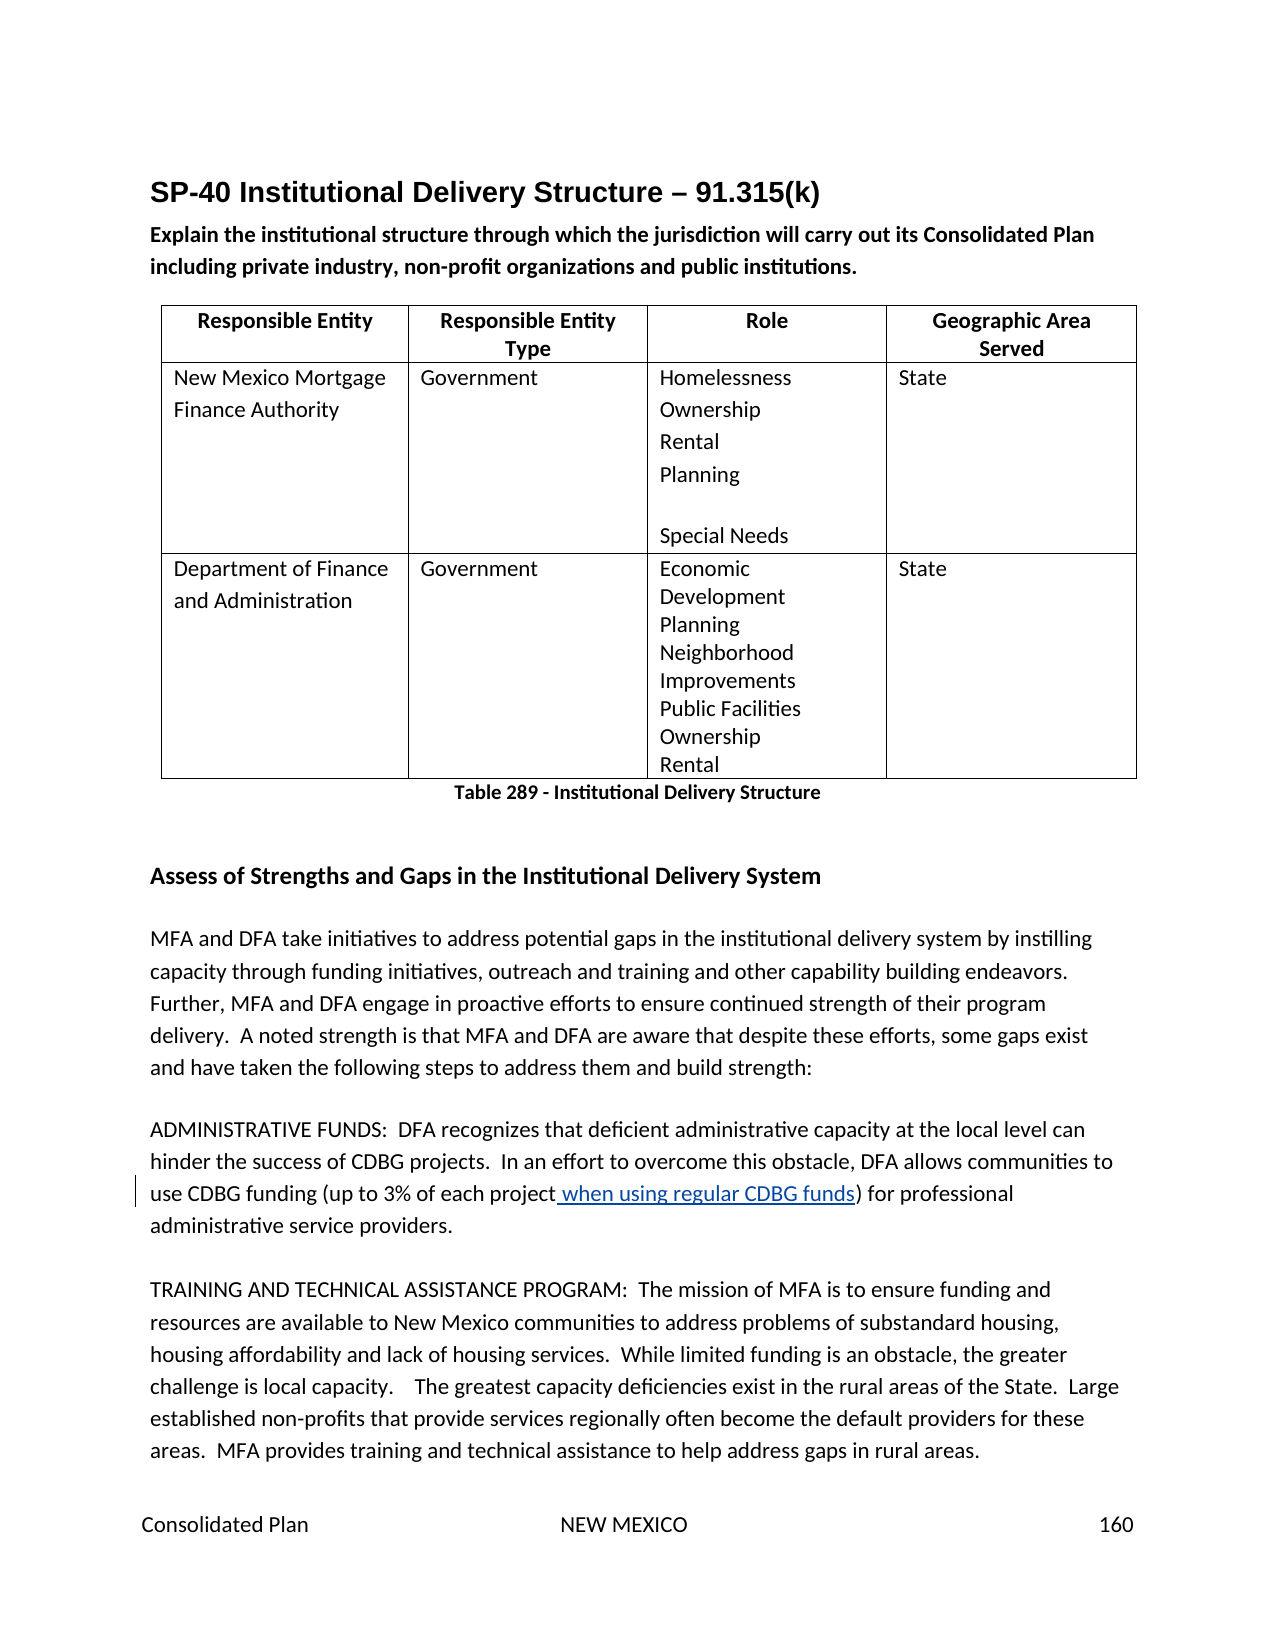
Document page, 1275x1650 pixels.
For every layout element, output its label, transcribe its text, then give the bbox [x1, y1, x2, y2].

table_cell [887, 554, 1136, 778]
text MFA and DFA take initiatives to address potential gaps in the institutional delivery system by instilling capacity through funding initiatives, outreach and training and other capability building endeavors. Further, MFA and DFA engage in proactive efforts to ensure continued strength of their program delivery. A noted strength is that MFA and DFA are aware that despite these efforts, some gaps exist and have taken the following steps to address them and build strength: [150, 924, 1125, 1081]
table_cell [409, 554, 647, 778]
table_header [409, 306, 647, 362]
text Explain the institutional structure through which the jurisdiction will carry out its Consolidated Plan including private industry, non-profit organizations and public institutions. [150, 220, 1125, 280]
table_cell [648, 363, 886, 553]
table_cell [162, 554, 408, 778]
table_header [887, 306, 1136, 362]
text SP-40 Institutional Delivery Structure – 91.315(k) [150, 175, 1125, 208]
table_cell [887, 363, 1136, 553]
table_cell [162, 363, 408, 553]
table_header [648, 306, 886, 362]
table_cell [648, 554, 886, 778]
text ADMINISTRATIVE FUNDS: DFA recognizes that deficient administrative capacity at the local level can hinder the success of CDBG projects. In an effort to overcome this obstacle, DFA allows communities to use CDBG funding (up to 3% of each project) for professional administrative service providers. TRAINING AND TECHNICAL ASSISTANCE PROGRAM: The mission of MFA is to ensure funding and resources are available to New Mexico communities to address problems of substandard housing, housing affordability and lack of housing services. While limited funding is an obstacle, the greater challenge is local capacity. The greatest capacity deficiencies exist in the rural areas of the State. Large established non-profits that provide services regionally often become the default providers for these areas. MFA provides training and technical assistance to help address gaps in rural areas. [150, 1115, 1125, 1464]
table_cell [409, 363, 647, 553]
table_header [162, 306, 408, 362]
text Assess of Strengths and Gaps in the Institutional Delivery System [150, 860, 1125, 891]
